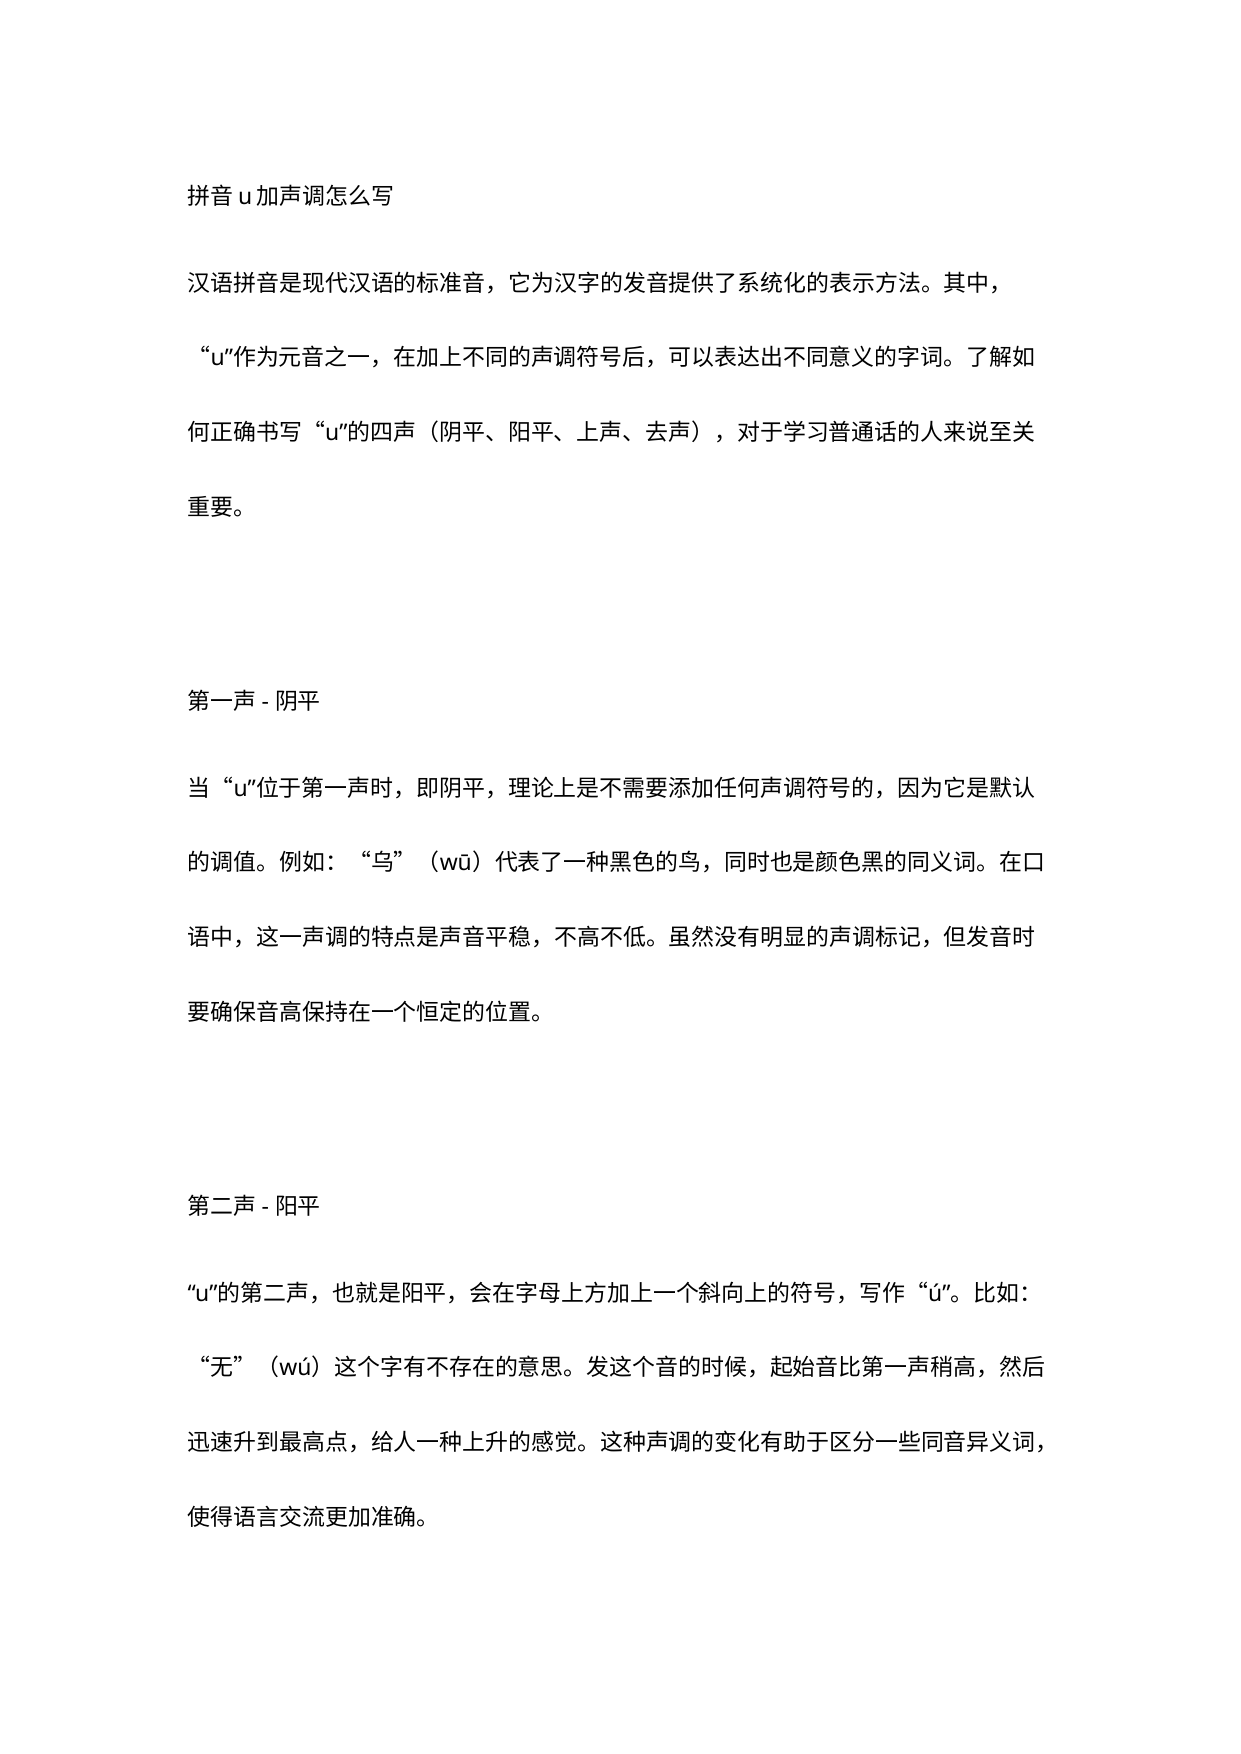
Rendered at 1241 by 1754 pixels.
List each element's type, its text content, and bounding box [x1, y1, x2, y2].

text “u”的第二声，也就是阳平，会在字母上方加上一个斜向上的符号，写作“ú”。比如：“无”（wú）这个字有不存在的意思。发这个音的时候，起始音比第一声稍高，然后迅速升到最高点，给人一种上升的感觉。这种声调的变化有助于区分一些同音异义词，使得语言交流更加准确。 [187, 1259, 1053, 1548]
text 汉语拼音是现代汉语的标准音，它为汉字的发音提供了系统化的表示方法。其中，“u”作为元音之一，在加上不同的声调符号后，可以表达出不同意义的字词。了解如何正确书写“u”的四声（阴平、阳平、上声、去声），对于学习普通话的人来说至关重要。 [187, 249, 1053, 538]
text 拼音u加声调怎么写 [187, 162, 1053, 227]
text 第一声 - 阴平 [187, 667, 1053, 732]
text 当“u”位于第一声时，即阴平，理论上是不需要添加任何声调符号的，因为它是默认的调值。例如：“乌”（wū）代表了一种黑色的鸟，同时也是颜色黑的同义词。在口语中，这一声调的特点是声音平稳，不高不低。虽然没有明显的声调标记，但发音时要确保音高保持在一个恒定的位置。 [187, 754, 1053, 1043]
text 第二声 - 阳平 [187, 1172, 1053, 1237]
